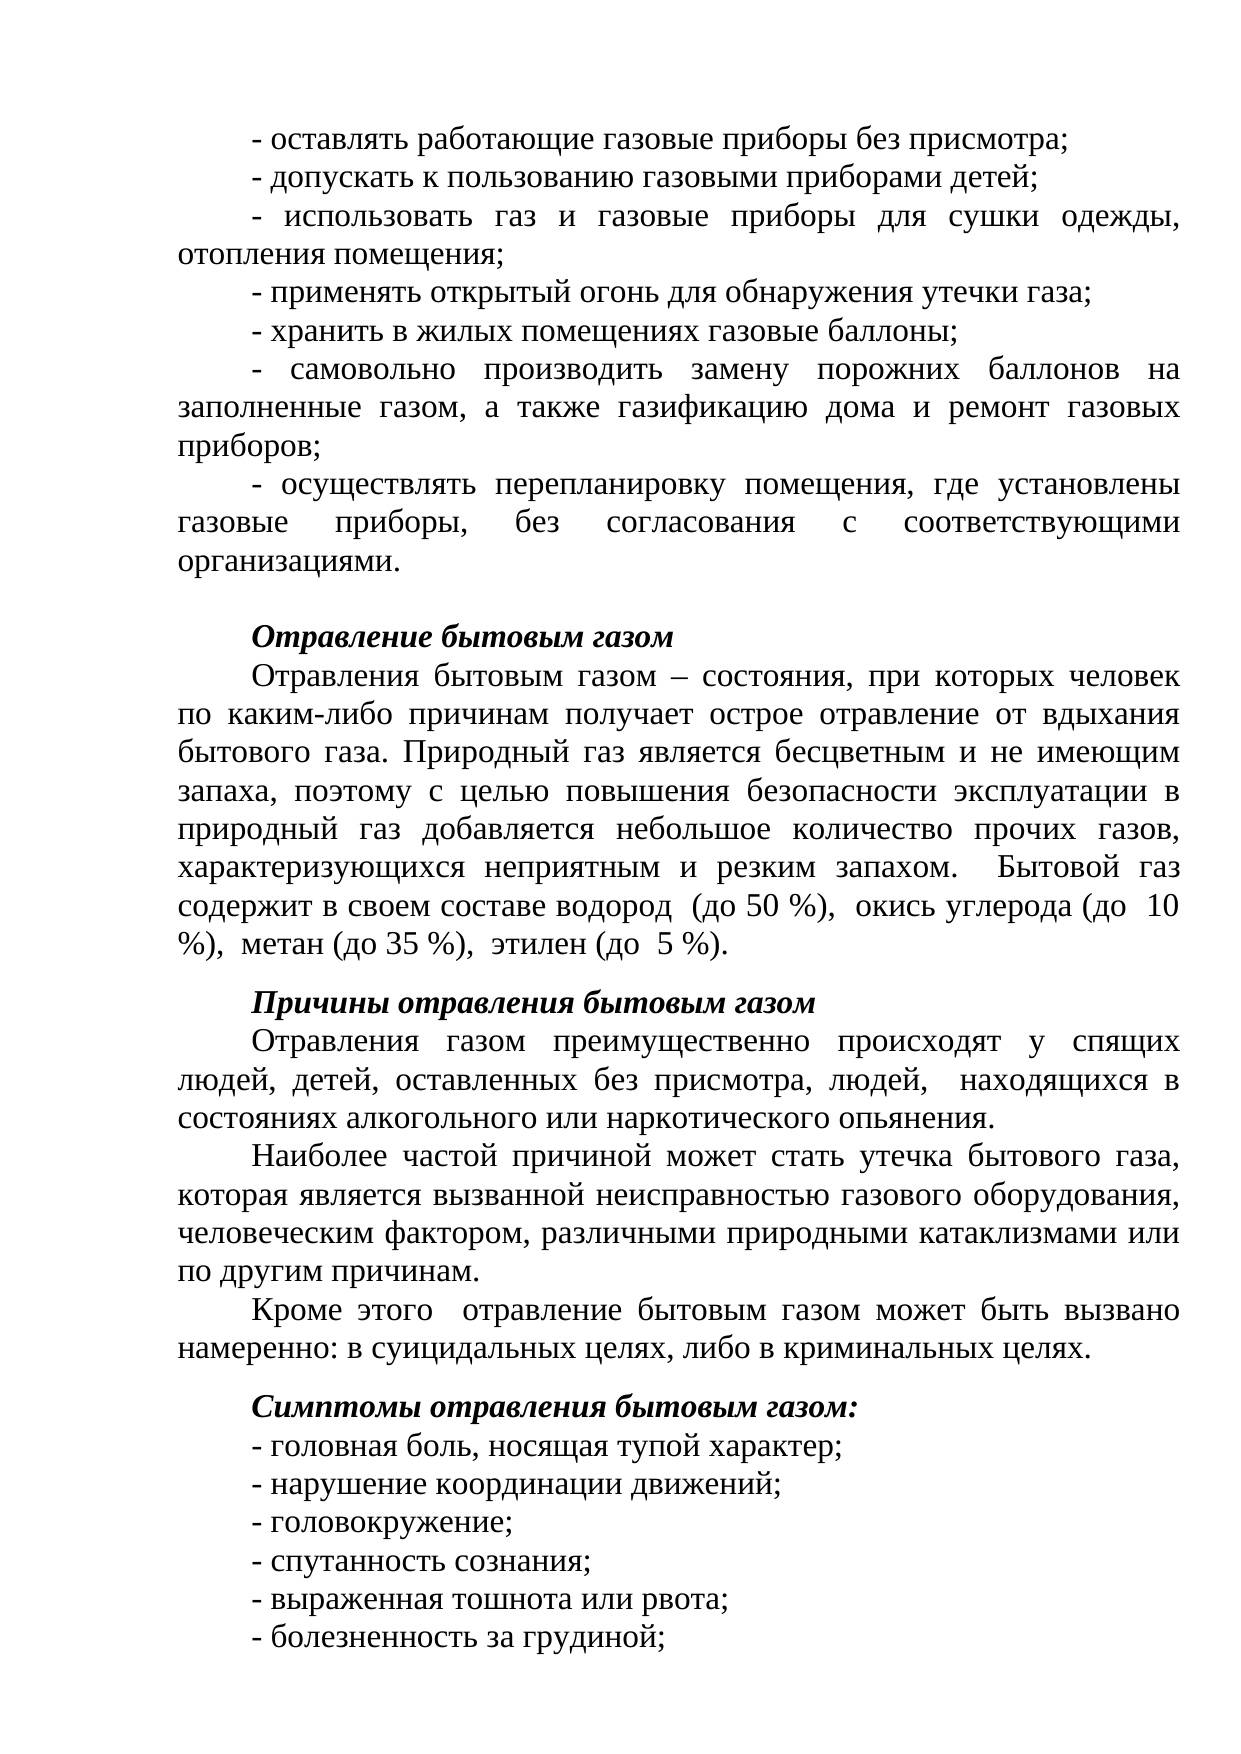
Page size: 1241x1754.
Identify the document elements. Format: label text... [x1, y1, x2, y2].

text - нарушение координации движений; [177, 1463, 1181, 1501]
text - головокружение; [177, 1501, 1181, 1540]
text - головная боль, носящая тупой характер; [177, 1425, 1181, 1463]
text Отравления бытовым газом – состояния, при которых человек по каким-либо причинам получает острое отравление от вдыхания бытового газа. Природный газ является бесцветным и не имеющим запаха, поэтому с целью повышения безопасности эксплуатации в природный газ добавляется небольшое количество прочих газов, характеризующихся неприятным и резким запахом. Бытовой газ содержит в своем составе водород (до 50 %), окись углерода (до 10 %), метан (до 35 %), этилен (до 5 %). [177, 655, 1181, 961]
text Отравление бытовым газом [177, 616, 1181, 655]
text - болезненность за грудиной; [177, 1616, 1181, 1655]
text Кроме этого отравление бытовым газом может быть вызвано намеренно: в суицидальных целях, либо в криминальных целях. [177, 1289, 1181, 1366]
text Наиболее частой причиной может стать утечка бытового газа, которая является вызванной неисправностью газового оборудования, человеческим фактором, различными природными катаклизмами или по другим причинам. [177, 1136, 1181, 1289]
text - самовольно производить замену порожних баллонов на заполненные газом, а также газификацию дома и ремонт газовых приборов; [177, 348, 1181, 463]
text - хранить в жилых помещениях газовые баллоны; [177, 310, 1181, 348]
text - допускать к пользованию газовыми приборами детей; [177, 156, 1181, 195]
text Отравления газом преимущественно происходят у спящих людей, детей, оставленных без присмотра, людей, находящихся в состояниях алкогольного или наркотического опьянения. [177, 1021, 1181, 1136]
text - использовать газ и газовые приборы для сушки одежды, отопления помещения; [177, 195, 1181, 271]
text - осуществлять перепланировку помещения, где установлены газовые приборы, без согласования с соответствующими организациями. [177, 463, 1181, 578]
text - спутанность сознания; [177, 1540, 1181, 1578]
text - применять открытый огонь для обнаружения утечки газа; [177, 271, 1181, 310]
text Симптомы отравления бытовым газом: [177, 1386, 1181, 1425]
text - оставлять работающие газовые приборы без присмотра; [177, 118, 1181, 156]
text - выраженная тошнота или рвота; [177, 1578, 1181, 1616]
text Причины отравления бытовым газом [177, 982, 1181, 1021]
